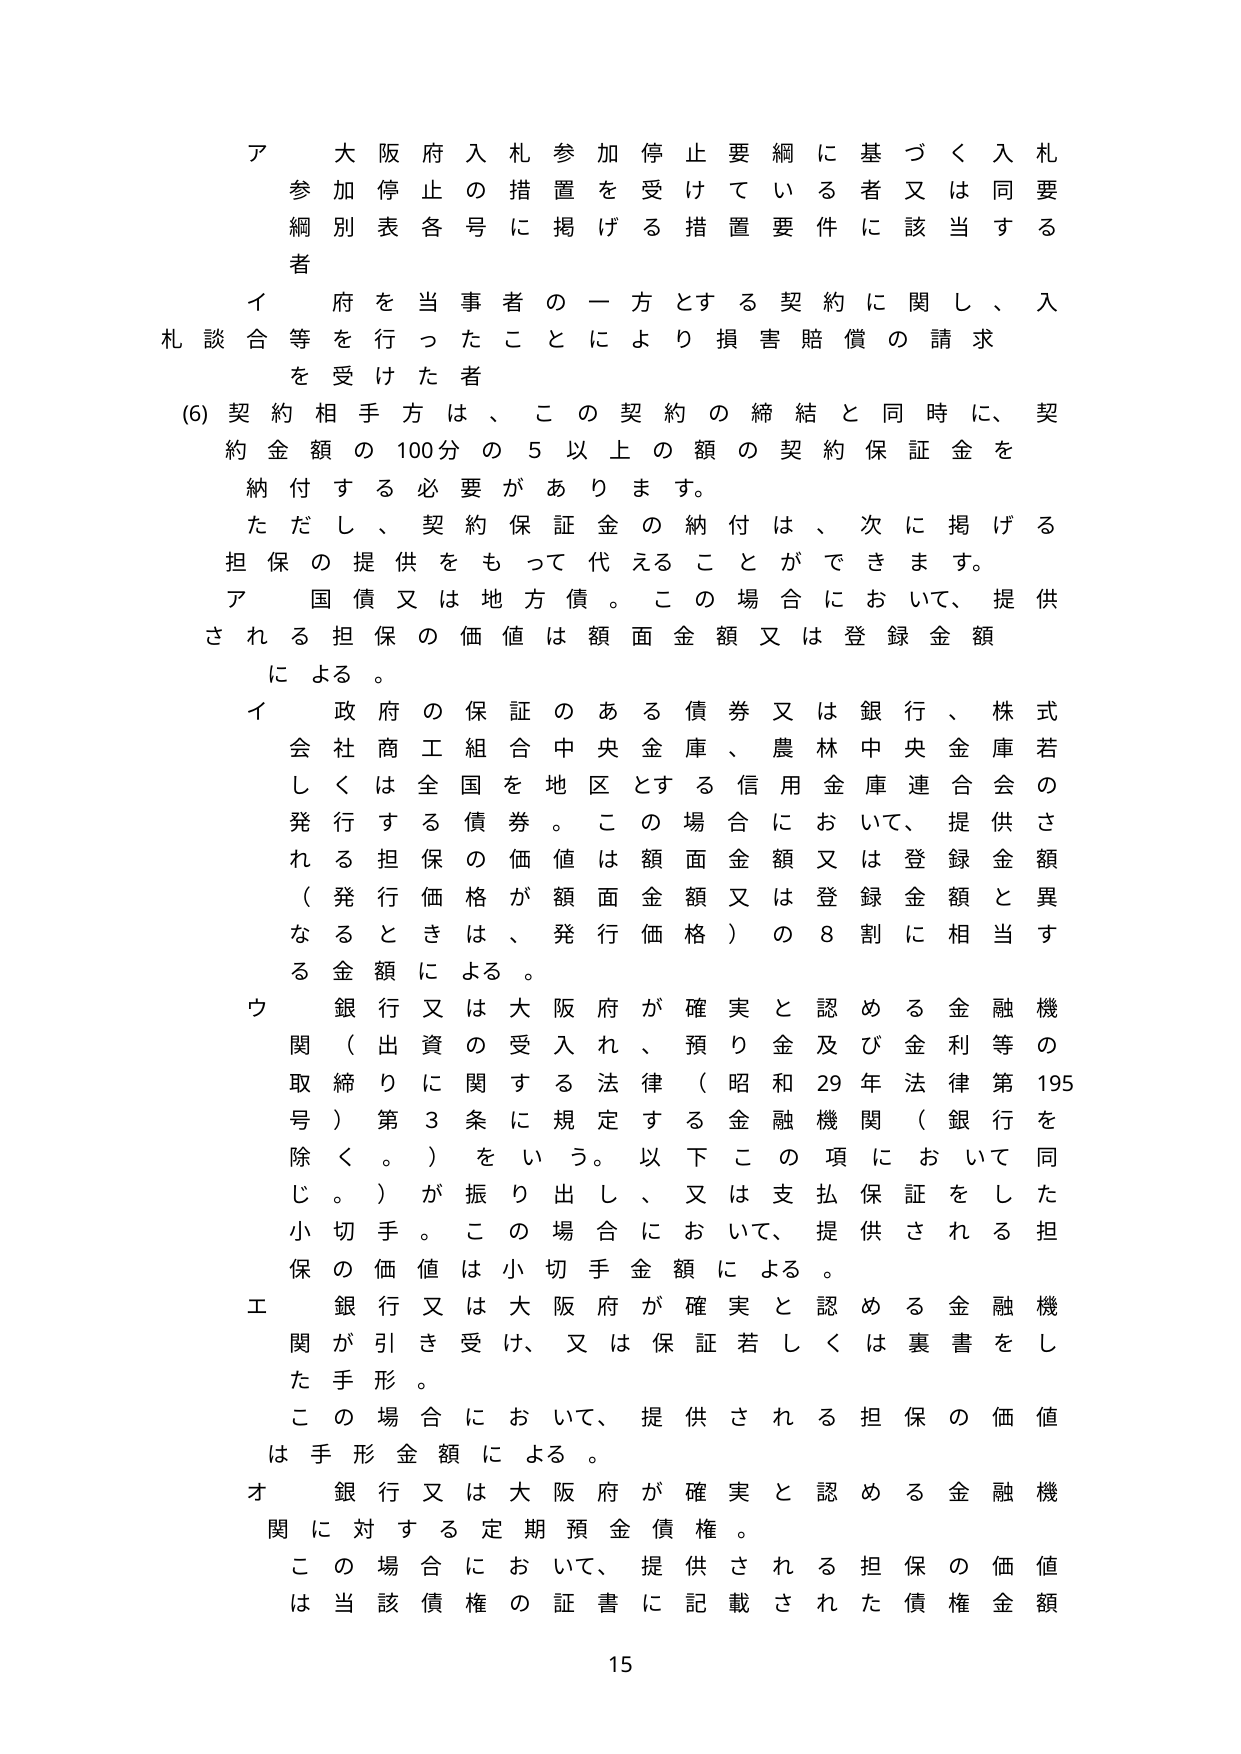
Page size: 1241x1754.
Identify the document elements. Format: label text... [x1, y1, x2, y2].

text オ 銀行又は大阪府が確実と認める金融機関に対する定期預金債権。 [225, 1472, 1079, 1546]
text ただし、契約保証金の納付は、次に掲げる担保の提供をもって代えることができます。 [225, 505, 1079, 579]
text 納付する必要があります。 [225, 468, 1079, 505]
text エ 銀行又は大阪府が確実と認める金融機関が引き受け、又は保証若しくは裏書をした手形。 [225, 1286, 1079, 1398]
text (6) 契約相手方は、この契約の締結と同時に、契約金額の100分の５以上の額の契約保証金を [182, 393, 1079, 468]
text イ 府を当事者の一方とする契約に関し、入札談合等を行ったことにより損害賠償の請求 [161, 282, 1079, 356]
text この場合において、提供される担保の価値は手形金額による。 [247, 1398, 1079, 1472]
text ア 国債又は地方債。この場合において、提供される担保の価値は額面金額又は登録金額 [203, 579, 1079, 654]
text を受けた者 [161, 356, 1079, 393]
text による。 [203, 654, 1079, 691]
text ア 大阪府入札参加停止要綱に基づく入札参加停止の措置を受けている者又は同要綱別表各号に掲げる措置要件に該当する者 [225, 133, 1079, 282]
text ウ 銀行又は大阪府が確実と認める金融機関（出資の受入れ、預り金及び金利等の取締りに関する法律（昭和29年法律第195号）第３条に規定する金融機関（銀行を除く。）をいう。以下この項において同じ。）が振り出し、又は支払保証をした小切手。この場合において、提供される担保の価値は小切手金額による。 [225, 988, 1079, 1286]
text イ 政府の保証のある債券又は銀行、株式会社商工組合中央金庫、農林中央金庫若しくは全国を地区とする信用金庫連合会の発行する債券。この場合において、提供される担保の価値は額面金額又は登録金額（発行価格が額面金額又は登録金額と異なるときは、発行価格）の８割に相当する金額による。 [225, 691, 1079, 988]
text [268, 1546, 1079, 1621]
